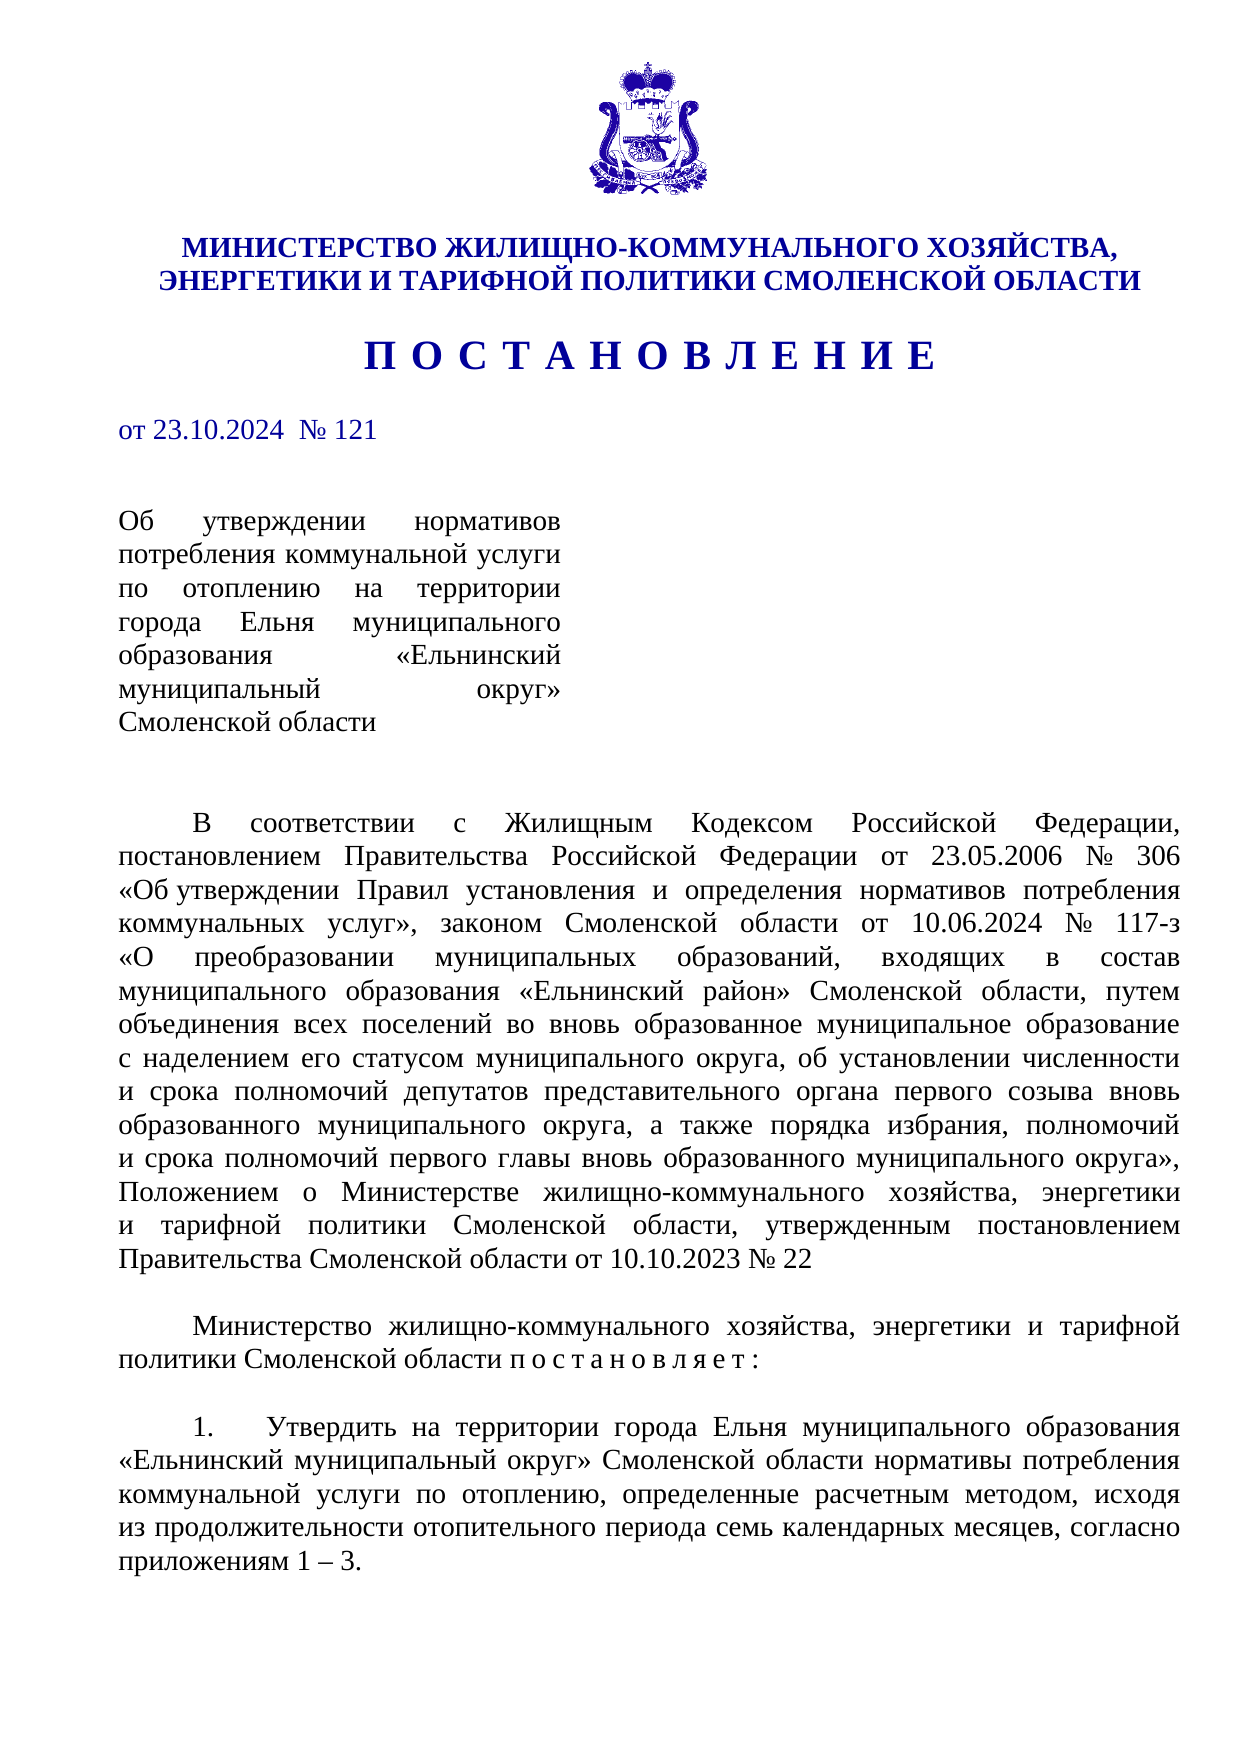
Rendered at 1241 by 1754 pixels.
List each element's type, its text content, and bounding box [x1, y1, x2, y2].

text Об утверждении нормативов потребления коммунальной услуги по отоплению на территории города Ельня муниципального образования «Ельнинский муниципальный округ» Смоленской области [118, 503, 561, 738]
text МИНИСТЕРСТВО ЖИЛИЩНО-КОММУНАЛЬНОГО ХОЗЯЙСТВА, ЭНЕРГЕТИКИ И ТАРИФНОЙ ПОЛИТИКИ СМОЛЕНСКОЙ ОБЛАСТИ [118, 230, 1181, 297]
text Министерство жилищно-коммунального хозяйства, энергетики и тарифной политики Смоленской области постановляет: [118, 1308, 1181, 1375]
list Утвердить на территории города Ельня муниципального образования «Ельнинский муниципальный округ» Смоленской области нормативы потребления коммунальной услуги по отоплению, определенные расчетным методом, исходя из продолжительности отопительного периода семь календарных месяцев, согласно приложениям 1 – 3. [118, 1409, 1181, 1576]
text от 23.10.2024 № 121 [118, 412, 1181, 446]
picture [587, 59, 712, 202]
text В соответствии с Жилищным Кодексом Российской Федерации, постановлением Правительства Российской Федерации от 23.05.2006 № 306 «Об утверждении Правил установления и определения нормативов потребления коммунальных услуг», законом Смоленской области от 10.06.2024 № 117-з «О преобразовании муниципальных образований, входящих в состав муниципального образования «Ельнинский район» Смоленской области, путем объединения всех поселений во вновь образованное муниципальное образование с наделением его статусом муниципального округа, об установлении численности и срока полномочий депутатов представительного органа первого созыва вновь образованного муниципального округа, а также порядка избрания, полномочий и срока полномочий первого главы вновь образованного муниципального округа», Положением о Министерстве жилищно-коммунального хозяйства, энергетики и тарифной политики Смоленской области, утвержденным постановлением Правительства Смоленской области от 10.10.2023 № 22 [118, 805, 1181, 1274]
text ПОСТАНОВЛЕНИЕ [118, 331, 1181, 378]
